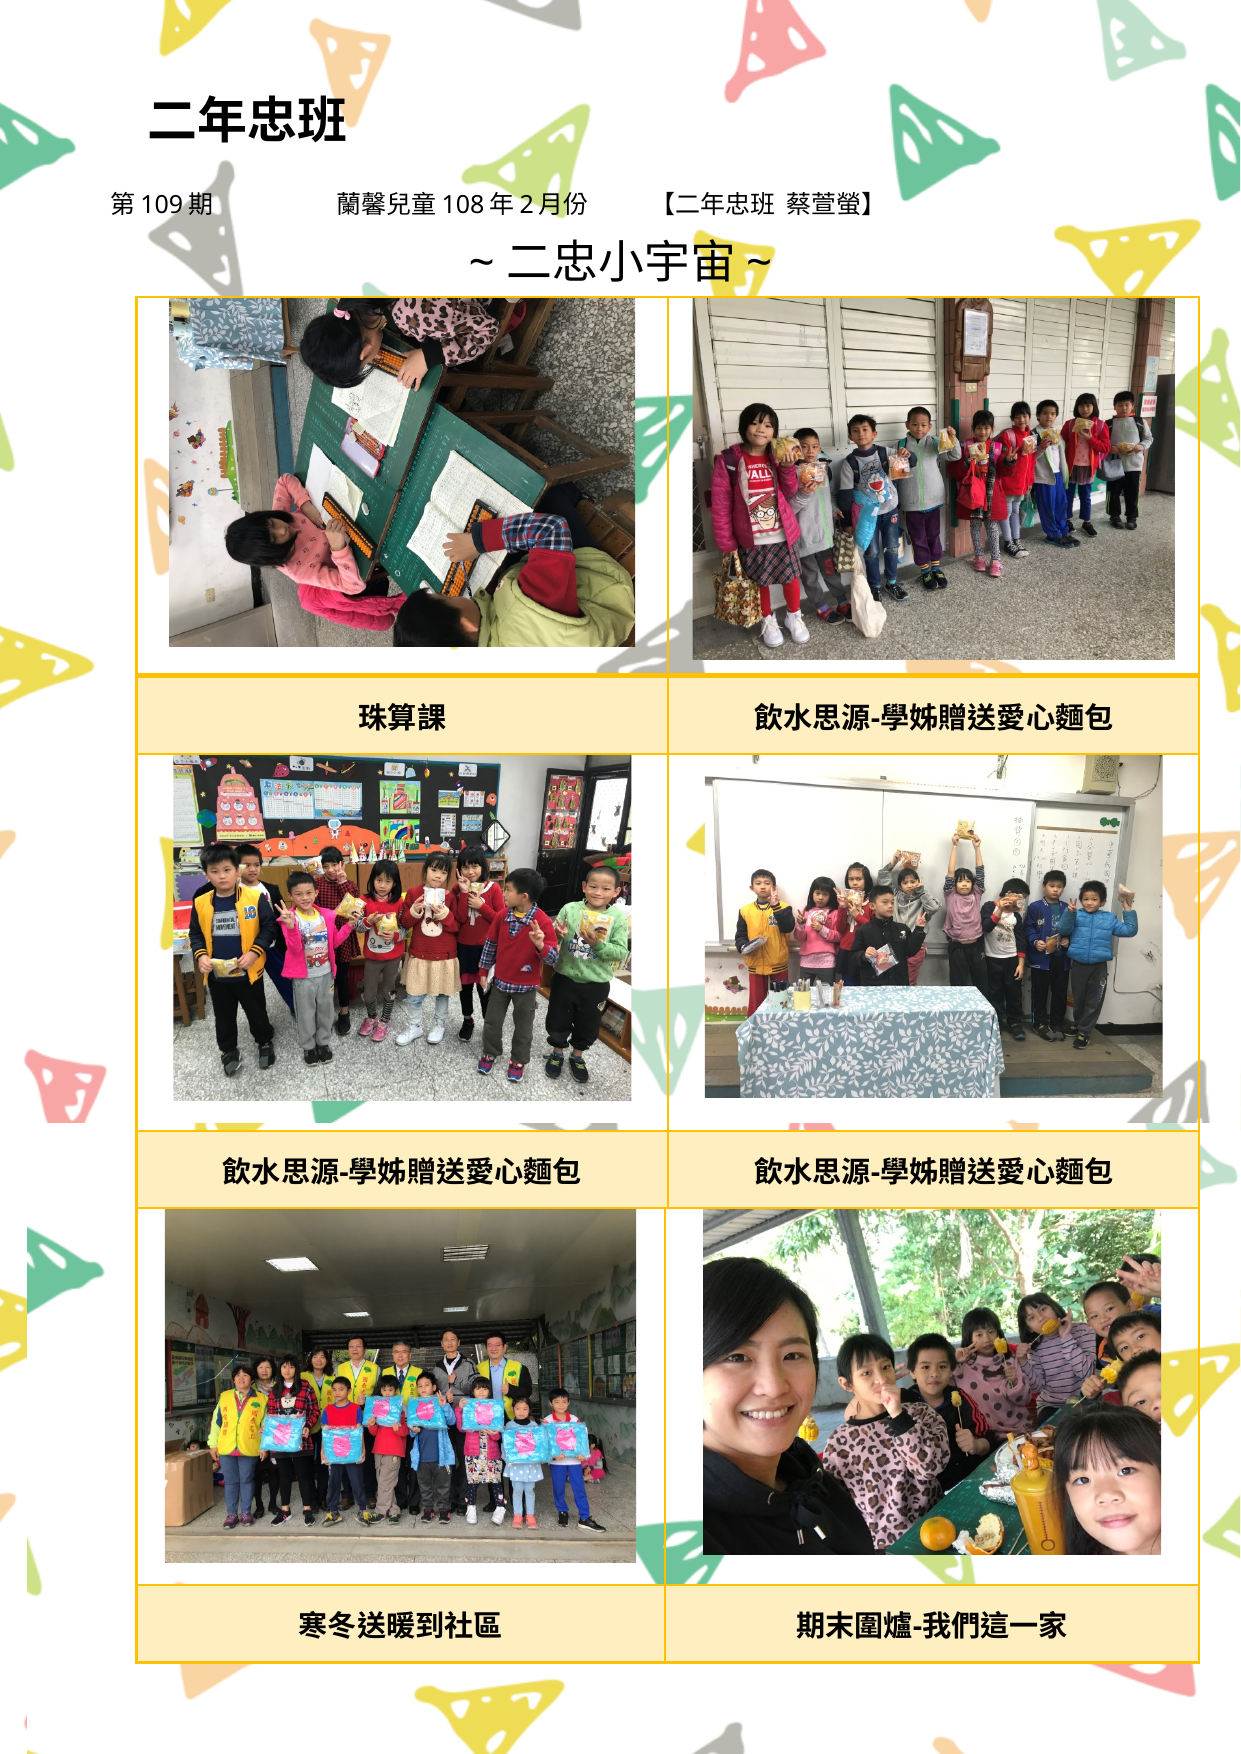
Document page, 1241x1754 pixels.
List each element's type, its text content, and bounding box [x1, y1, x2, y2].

table_cell [666, 1209, 1198, 1584]
table_cell [669, 755, 1198, 1130]
table_cell 飲水思源-學姊贈送愛心麵包 [138, 1132, 667, 1207]
subtitle 二年忠班 [148, 79, 1092, 154]
text 第109期 蘭馨兒童108年2月份 【二年忠班 蔡萱螢】 [91, 184, 1183, 221]
table_cell [138, 755, 667, 1130]
table_cell 飲水思源-學姊贈送愛心麵包 [669, 1132, 1198, 1207]
table_cell 期末圍爐-我們這一家 [666, 1586, 1198, 1661]
text ~ 二忠小宇宙 ~ [148, 221, 1092, 296]
table_cell 珠算課 [138, 678, 667, 753]
table_header [138, 298, 667, 673]
table_cell 寒冬送暖到社區 [138, 1586, 664, 1661]
table_cell 飲水思源-學姊贈送愛心麵包 [669, 678, 1198, 753]
table_header [669, 298, 1198, 673]
picture [0, 0, 1241, 1754]
table_cell [138, 1209, 664, 1584]
